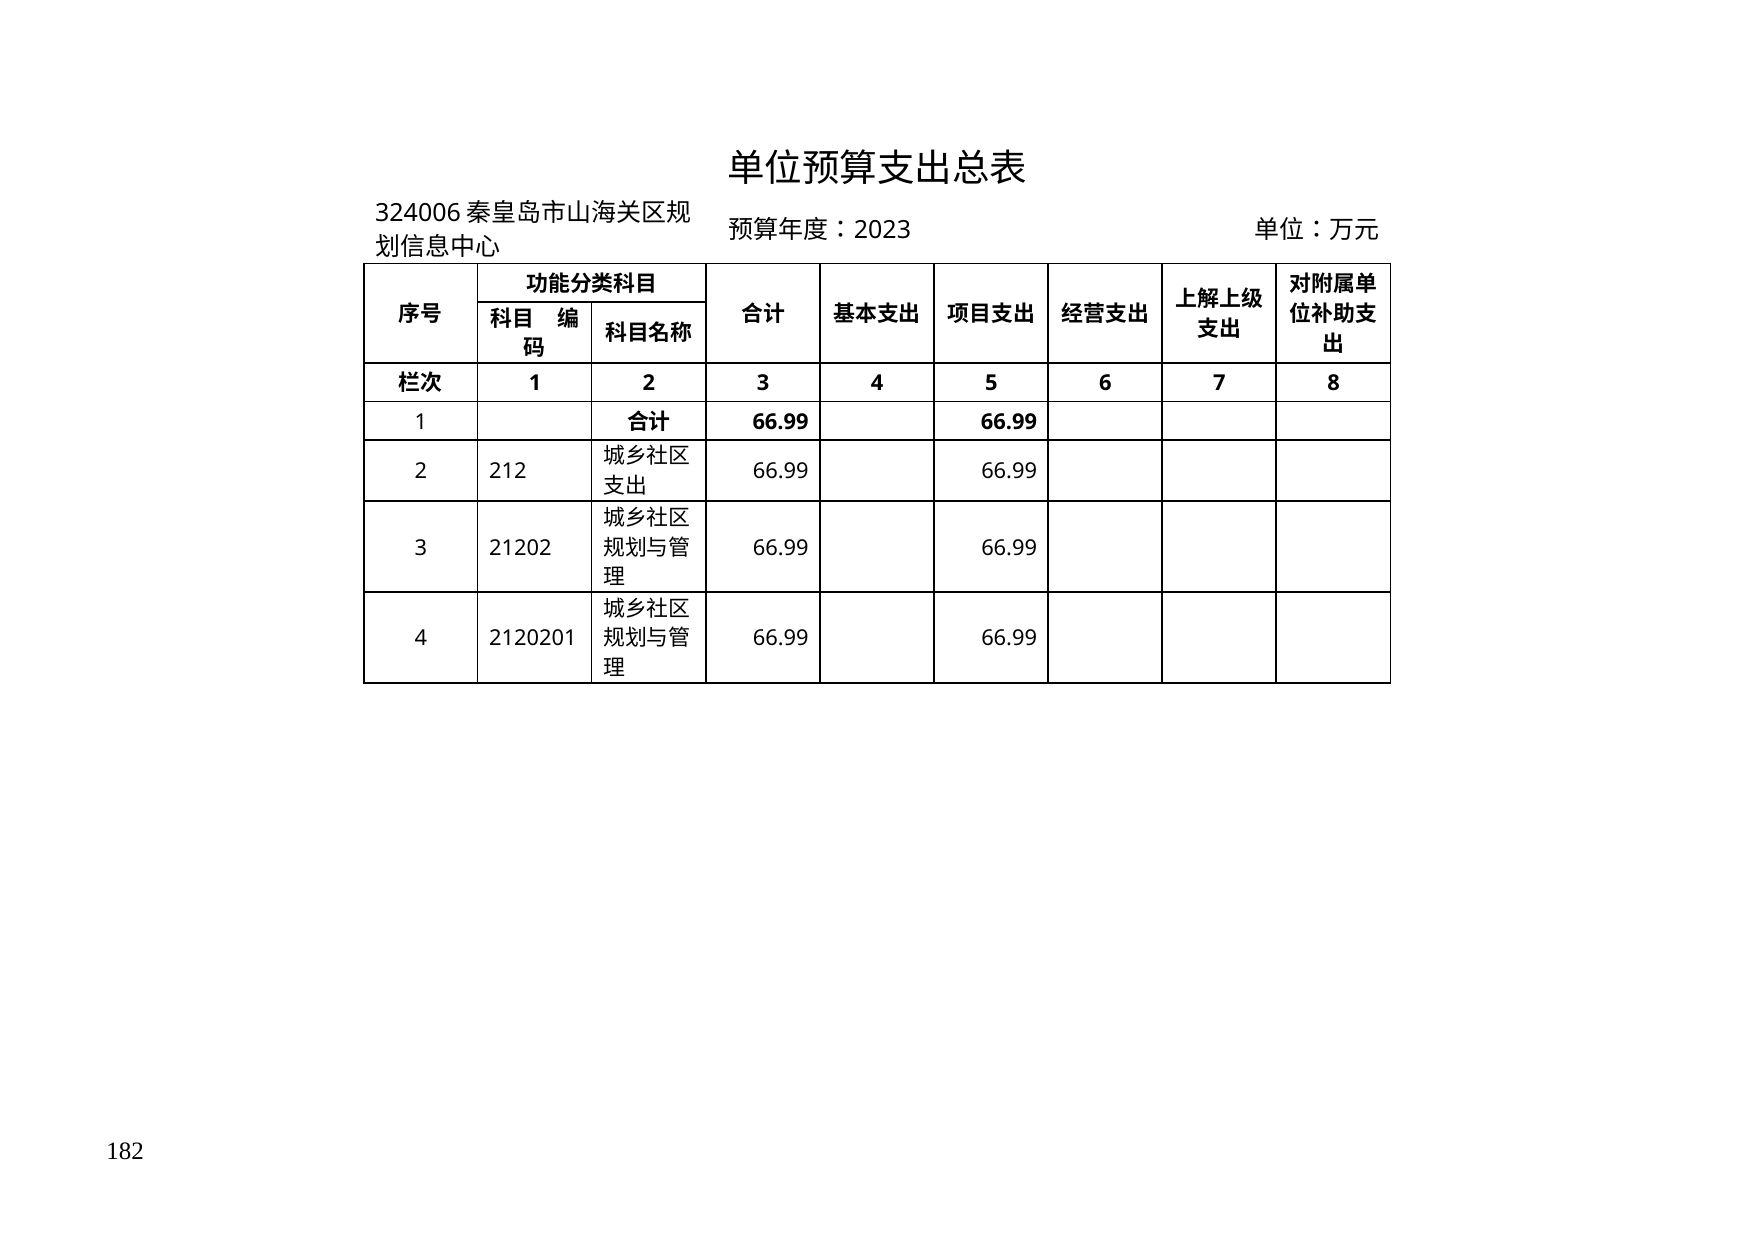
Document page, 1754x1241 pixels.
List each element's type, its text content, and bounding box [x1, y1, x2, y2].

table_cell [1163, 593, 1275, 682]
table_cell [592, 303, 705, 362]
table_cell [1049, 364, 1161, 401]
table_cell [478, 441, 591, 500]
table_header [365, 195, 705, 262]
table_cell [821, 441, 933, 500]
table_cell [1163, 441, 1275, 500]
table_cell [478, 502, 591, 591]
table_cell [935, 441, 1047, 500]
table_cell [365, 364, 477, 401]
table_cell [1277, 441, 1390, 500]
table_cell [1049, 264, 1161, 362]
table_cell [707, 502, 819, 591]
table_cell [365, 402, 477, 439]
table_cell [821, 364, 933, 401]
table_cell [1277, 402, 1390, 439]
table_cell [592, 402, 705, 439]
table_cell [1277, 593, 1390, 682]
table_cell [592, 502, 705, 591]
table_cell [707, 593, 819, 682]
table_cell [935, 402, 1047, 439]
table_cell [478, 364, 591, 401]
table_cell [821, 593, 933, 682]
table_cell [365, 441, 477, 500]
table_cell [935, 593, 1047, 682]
text 单位预算支出总表 [106, 142, 1648, 193]
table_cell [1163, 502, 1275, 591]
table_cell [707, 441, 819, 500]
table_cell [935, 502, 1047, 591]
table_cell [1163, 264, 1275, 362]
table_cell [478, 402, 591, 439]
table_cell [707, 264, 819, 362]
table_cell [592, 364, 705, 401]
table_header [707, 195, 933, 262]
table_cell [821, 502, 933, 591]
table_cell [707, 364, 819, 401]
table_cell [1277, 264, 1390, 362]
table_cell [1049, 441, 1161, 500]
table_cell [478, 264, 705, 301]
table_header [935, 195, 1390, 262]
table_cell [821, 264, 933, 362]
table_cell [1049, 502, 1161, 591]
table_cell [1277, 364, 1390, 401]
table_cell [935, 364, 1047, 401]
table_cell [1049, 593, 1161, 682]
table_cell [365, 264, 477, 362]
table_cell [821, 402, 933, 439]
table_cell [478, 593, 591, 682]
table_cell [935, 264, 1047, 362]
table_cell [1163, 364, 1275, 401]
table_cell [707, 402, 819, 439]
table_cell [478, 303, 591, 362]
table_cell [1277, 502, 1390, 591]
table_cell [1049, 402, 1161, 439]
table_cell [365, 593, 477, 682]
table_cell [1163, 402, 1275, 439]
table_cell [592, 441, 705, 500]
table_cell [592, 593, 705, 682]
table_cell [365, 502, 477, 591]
